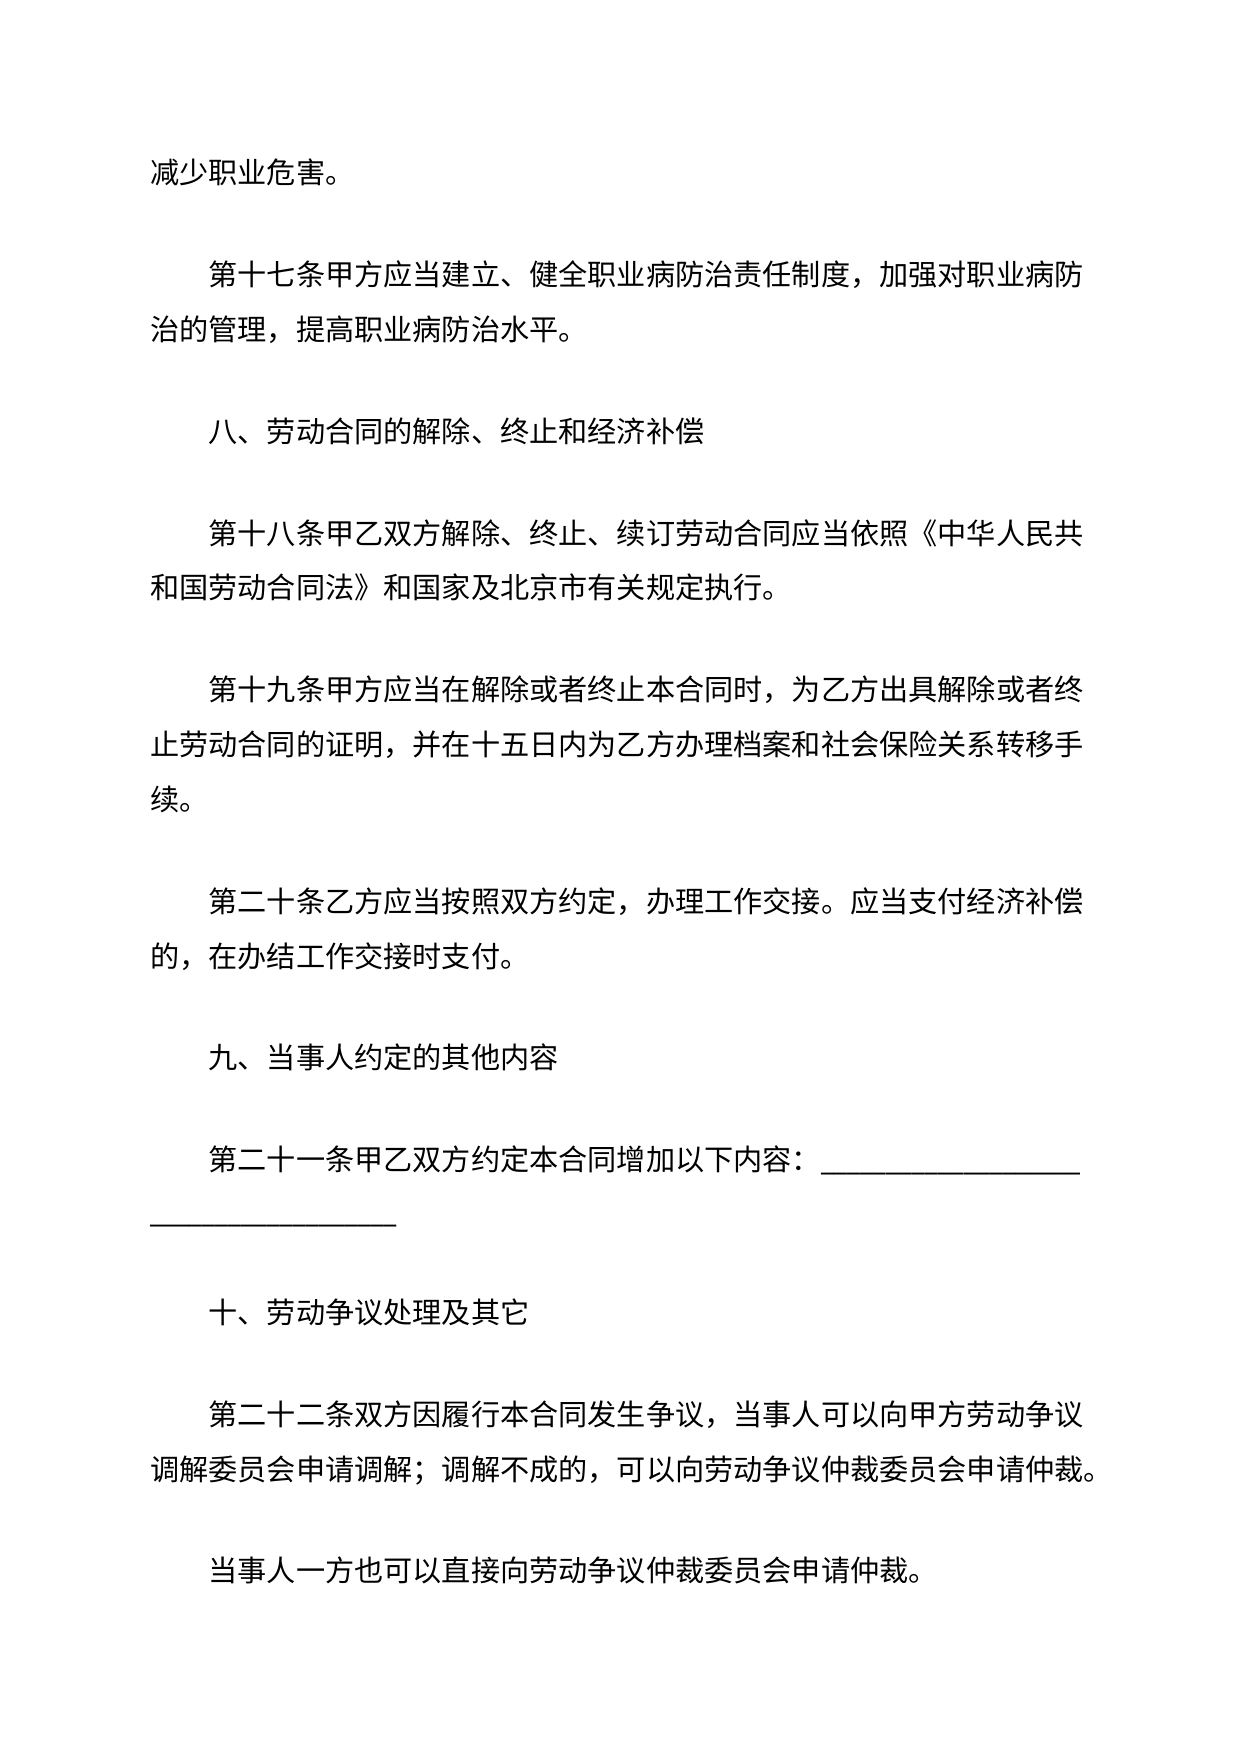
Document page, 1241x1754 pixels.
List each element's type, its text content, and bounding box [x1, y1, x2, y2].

text 当事人一方也可以直接向劳动争议仲裁委员会申请仲裁。 [150, 1548, 1090, 1590]
text 第二十一条甲乙双方约定本合同增加以下内容：_______________________________________ [150, 1137, 1090, 1231]
text 第二十二条双方因履行本合同发生争议，当事人可以向甲方劳动争议调解委员会申请调解；调解不成的，可以向劳动争议仲裁委员会申请仲裁。 [150, 1391, 1090, 1488]
text 第十九条甲方应当在解除或者终止本合同时，为乙方出具解除或者终止劳动合同的证明，并在十五日内为乙方办理档案和社会保险关系转移手续。 [150, 667, 1090, 819]
text 十、劳动争议处理及其它 [150, 1289, 1090, 1332]
text 九、当事人约定的其他内容 [150, 1035, 1090, 1077]
text 第十七条甲方应当建立、健全职业病防治责任制度，加强对职业病防治的管理，提高职业病防治水平。 [150, 252, 1090, 349]
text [150, 150, 1090, 192]
text 八、劳动合同的解除、终止和经济补偿 [150, 408, 1090, 451]
text 第二十条乙方应当按照双方约定，办理工作交接。应当支付经济补偿的，在办结工作交接时支付。 [150, 878, 1090, 976]
text 第十八条甲乙双方解除、终止、续订劳动合同应当依照《中华人民共和国劳动合同法》和国家及北京市有关规定执行。 [150, 510, 1090, 607]
